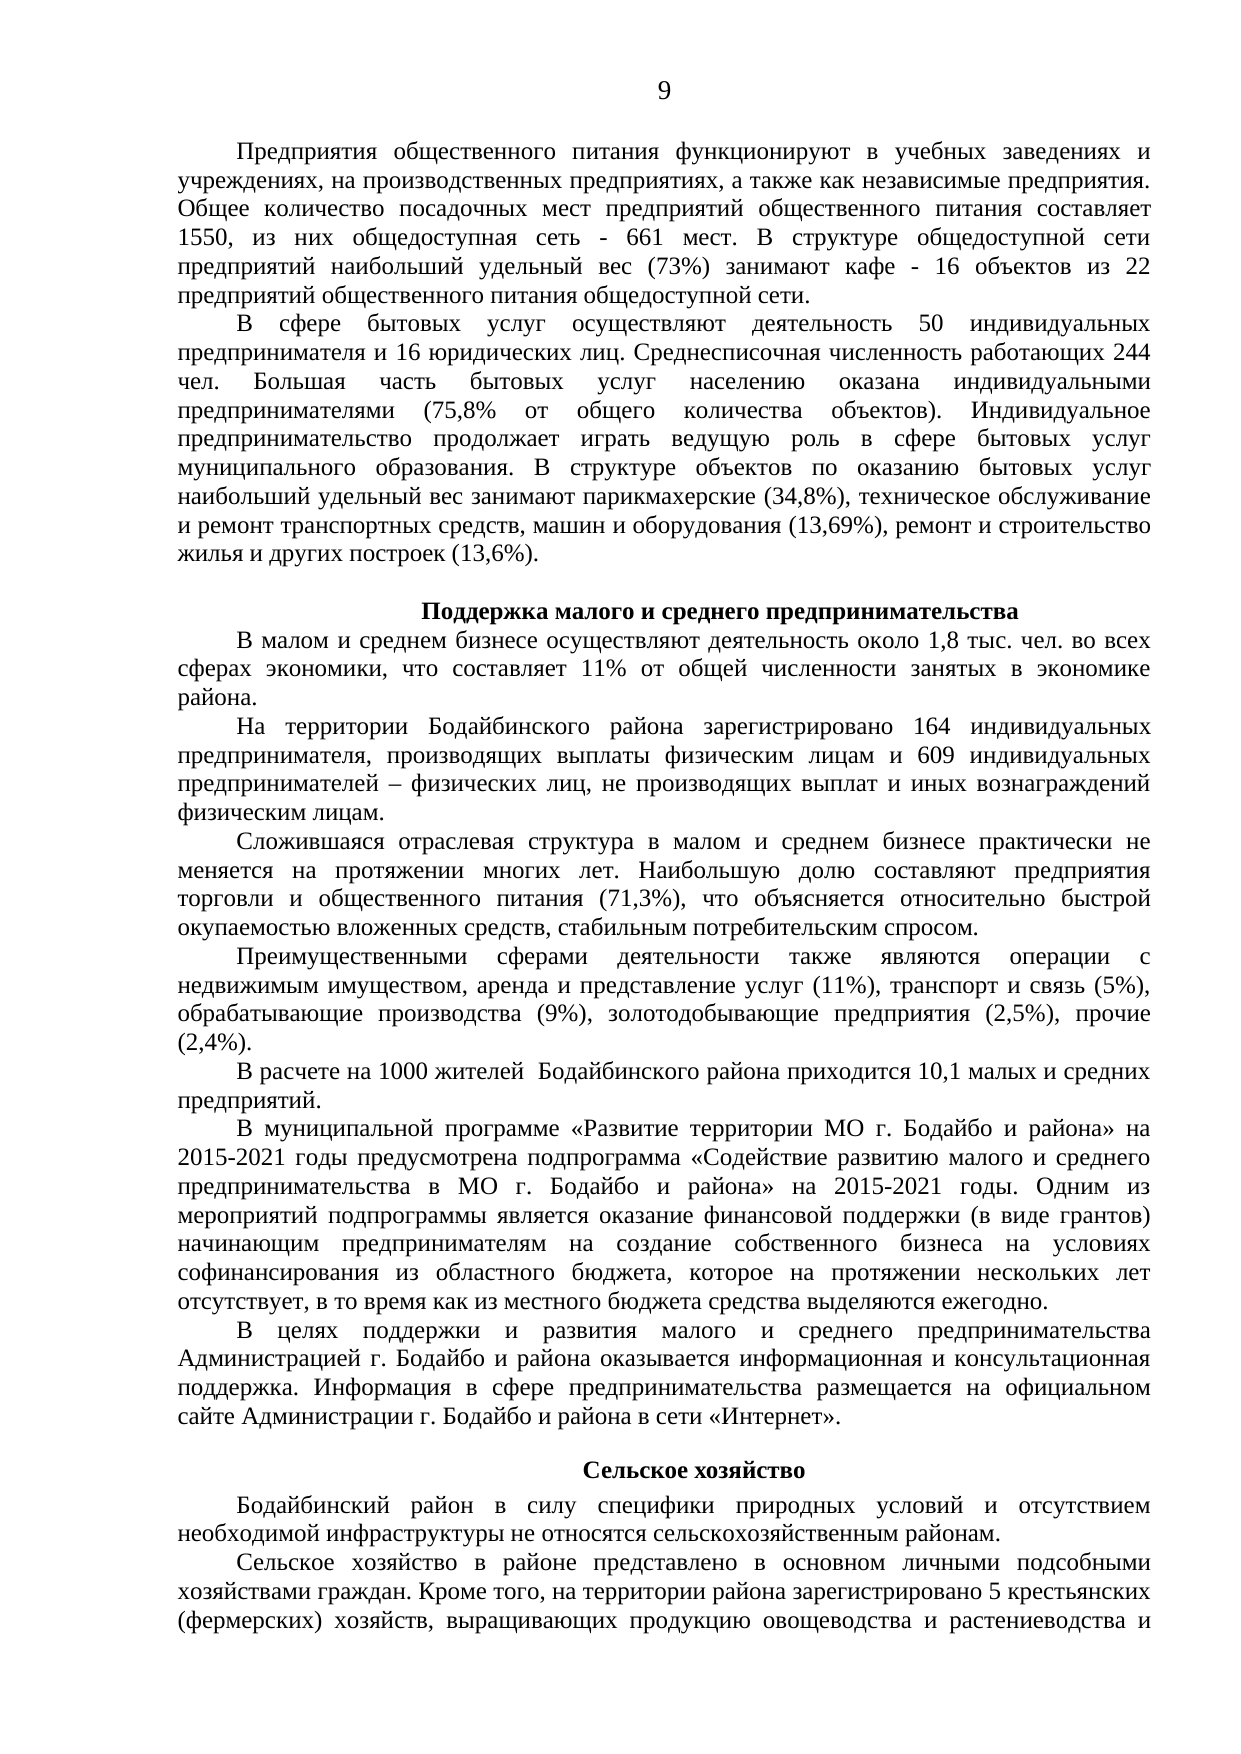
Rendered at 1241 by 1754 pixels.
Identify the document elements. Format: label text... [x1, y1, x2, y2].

subtitle Сельское хозяйство [177, 1455, 1152, 1483]
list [177, 1547, 1152, 1633]
text Преимущественными сферами деятельности также являются операции с недвижимым имуществом, аренда и представление услуг (11%), транспорт и связь (5%), обрабатывающие производства (9%), золотодобывающие предприятия (2,5%), прочие (2,4%). [177, 941, 1152, 1056]
text В целях поддержки и развития малого и среднего предпринимательства Администрацией г. Бодайбо и района оказывается информационная и консультационная поддержка. Информация в сфере предпринимательства размещается на официальном сайте Администрации г. Бодайбо и района в сети «Интернет». [177, 1315, 1152, 1430]
text Предприятия общественного питания функционируют в учебных заведениях и учреждениях, на производственных предприятиях, а также как независимые предприятия. Общее количество посадочных мест предприятий общественного питания составляет 1550, из них общедоступная сеть - 661 мест. В структуре общедоступной сети предприятий наибольший удельный вес (73%) занимают кафе - 16 объектов из 22 предприятий общественного питания общедоступной сети. [177, 136, 1152, 308]
list Бодайбинский район в силу специфики природных условий и отсутствием необходимой инфраструктуры не относятся сельскохозяйственным районам. [177, 1490, 1152, 1547]
text На территории Бодайбинского района зарегистрировано 164 индивидуальных предпринимателя, производящих выплаты физическим лицам и 609 индивидуальных предпринимателей – физических лиц, не производящих выплат и иных вознаграждений физическим лицам. [177, 711, 1152, 826]
text В малом и среднем бизнесе осуществляют деятельность около 1,8 тыс. чел. во всех сферах экономики, что составляет 11% от общей численности занятых в экономике района. [177, 625, 1152, 711]
text Сложившаяся отраслевая структура в малом и среднем бизнесе практически не меняется на протяжении многих лет. Наибольшую долю составляют предприятия торговли и общественного питания (71,3%), что объясняется относительно быстрой окупаемостью вложенных средств, стабильным потребительским спросом. [177, 826, 1152, 941]
list Поддержка малого и среднего предпринимательства [288, 596, 1152, 625]
text В муниципальной программе «Развитие территории МО г. Бодайбо и района» на 2015-2021 годы предусмотрена подпрограмма «Содействие развитию малого и среднего предпринимательства в МО г. Бодайбо и района» на 2015-2021 годы. Одним из мероприятий подпрограммы является оказание финансовой поддержки (в виде грантов) начинающим предпринимателям на создание собственного бизнеса на условиях софинансирования из областного бюджета, которое на протяжении нескольких лет отсутствует, в то время как из местного бюджета средства выделяются ежегодно. [177, 1113, 1152, 1315]
text В расчете на 1000 жителей Бодайбинского района приходится 10,1 малых и средних предприятий. [177, 1056, 1152, 1113]
text В сфере бытовых услуг осуществляют деятельность 50 индивидуальных предпринимателя и 16 юридических лиц. Среднесписочная численность работающих 244 чел. Большая часть бытовых услуг населению оказана индивидуальными предпринимателями (75,8% от общего количества объектов). Индивидуальное предпринимательство продолжает играть ведущую роль в сфере бытовых услуг муниципального образования. В структуре объектов по оказанию бытовых услуг наибольший удельный вес занимают парикмахерские (34,8%), техническое обслуживание и ремонт транспортных средств, машин и оборудования (13,69%), ремонт и строительство жилья и других построек (13,6%). [177, 308, 1152, 567]
